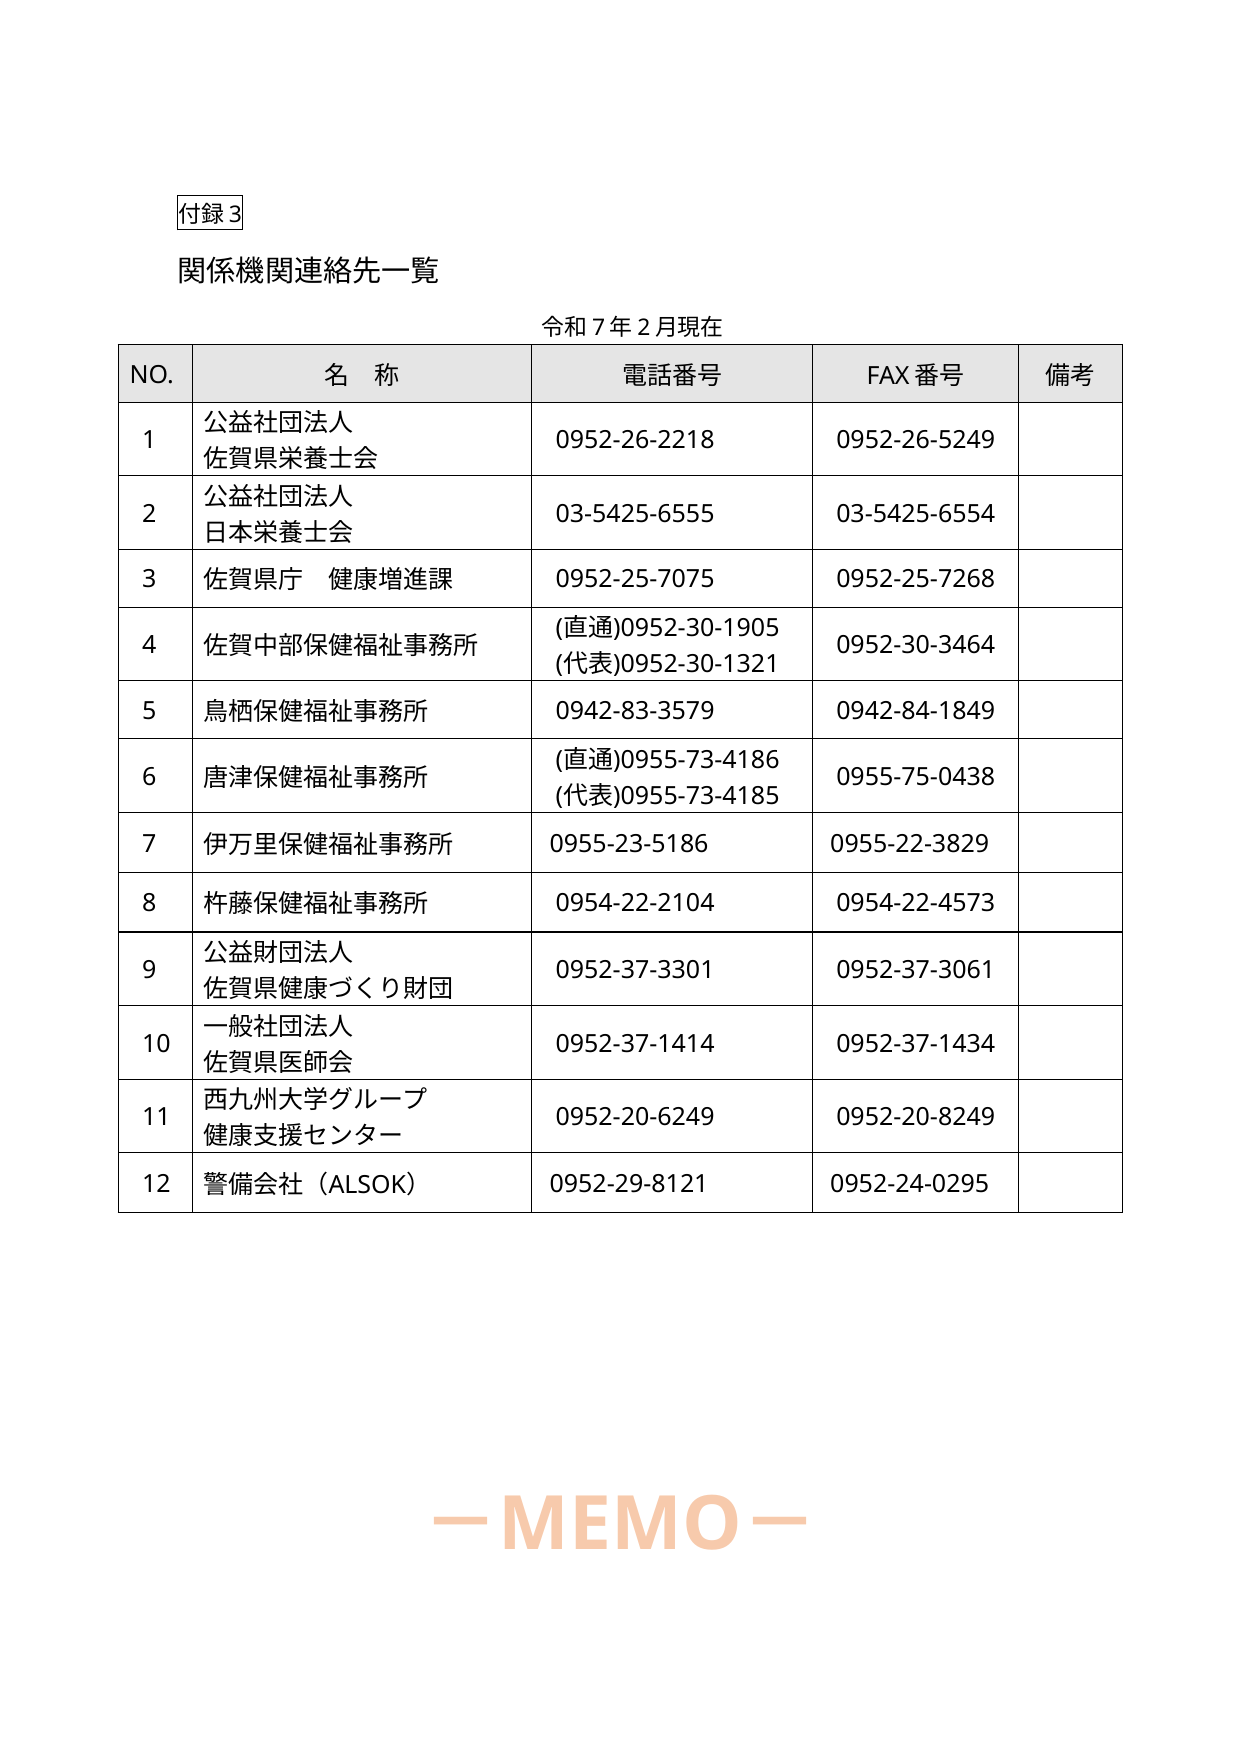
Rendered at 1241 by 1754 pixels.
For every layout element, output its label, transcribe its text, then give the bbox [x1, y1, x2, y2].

table_cell 唐津保健福祉事務所 [193, 739, 531, 812]
table_cell 0952-37-3061 [813, 933, 1018, 1005]
table_cell 0952-25-7075 [532, 550, 812, 607]
table_cell 0952-25-7268 [813, 550, 1018, 607]
table_cell 0952-26-2218 [532, 403, 812, 475]
table_cell [1019, 1080, 1122, 1152]
table_cell 0954-22-2104 [532, 873, 812, 931]
table_header FAX番号 [813, 345, 1018, 402]
table_cell [1019, 1006, 1122, 1078]
table_cell (直通)0952-30-1905 (代表)0952-30-1321 [532, 608, 812, 680]
table_cell 2 [119, 476, 192, 549]
table_cell [1019, 550, 1122, 607]
table_cell 佐賀県庁 健康増進課 [193, 550, 531, 607]
table_cell (直通)0955-73-4186 (代表)0955-73-4185 [532, 739, 812, 812]
table_cell 0952-20-6249 [532, 1080, 812, 1152]
table_cell [1019, 739, 1122, 812]
table_cell 0952-26-5249 [813, 403, 1018, 475]
table_cell 5 [119, 681, 192, 738]
table_cell 11 [119, 1080, 192, 1152]
table_cell 公益社団法人 佐賀県栄養士会 [193, 403, 531, 475]
table_header 電話番号 [532, 345, 812, 402]
table_cell 6 [119, 739, 192, 812]
table_cell 公益社団法人 日本栄養士会 [193, 476, 531, 549]
table_cell 03-5425-6554 [813, 476, 1018, 549]
table_cell [1019, 608, 1122, 680]
table_cell [1019, 813, 1122, 872]
table_cell 7 [119, 813, 192, 872]
table_cell 鳥栖保健福祉事務所 [193, 681, 531, 738]
table_cell [1019, 1153, 1122, 1212]
table_cell 3 [119, 550, 192, 607]
table_cell 0942-83-3579 [532, 681, 812, 738]
table_cell 0942-84-1849 [813, 681, 1018, 738]
text 令和7年2月現在 [177, 306, 1063, 344]
table_cell 0952-37-1414 [532, 1006, 812, 1078]
table_cell 0952-37-1434 [813, 1006, 1018, 1078]
table_cell 一般社団法人 佐賀県医師会 [193, 1006, 531, 1078]
table_cell 8 [119, 873, 192, 931]
text 関係機関連絡先一覧 [177, 231, 1063, 306]
table_cell 0952-37-3301 [532, 933, 812, 1005]
table_cell [1019, 681, 1122, 738]
table_cell 警備会社（ALSOK） [193, 1153, 531, 1212]
table_header 備考 [1019, 345, 1122, 402]
table_cell 佐賀中部保健福祉事務所 [193, 608, 531, 680]
table_cell 0952-29-8121 [532, 1153, 812, 1212]
table_cell 9 [119, 933, 192, 1005]
table_cell [1019, 403, 1122, 475]
table_cell [1019, 873, 1122, 931]
table_cell 0952-20-8249 [813, 1080, 1018, 1152]
table_cell 0955-22-3829 [813, 813, 1018, 872]
text 付録3 [177, 194, 1063, 231]
table_header NO. [119, 345, 192, 402]
table_cell [1019, 933, 1122, 1005]
table_cell 0952-30-3464 [813, 608, 1018, 680]
table_cell 0955-23-5186 [532, 813, 812, 872]
table_header 名 称 [193, 345, 531, 402]
table_cell 1 [119, 403, 192, 475]
table_cell 0954-22-4573 [813, 873, 1018, 931]
table_cell 杵藤保健福祉事務所 [193, 873, 531, 931]
table_cell 4 [119, 608, 192, 680]
table_cell 0952-24-0295 [813, 1153, 1018, 1212]
table_cell 西九州大学グループ 健康支援センター [193, 1080, 531, 1152]
table_cell 0955-75-0438 [813, 739, 1018, 812]
table_cell 公益財団法人 佐賀県健康づくり財団 [193, 933, 531, 1005]
table_cell 10 [119, 1006, 192, 1078]
table_cell 12 [119, 1153, 192, 1212]
table_cell 03-5425-6555 [532, 476, 812, 549]
table_cell 伊万里保健福祉事務所 [193, 813, 531, 872]
table_cell [1019, 476, 1122, 549]
